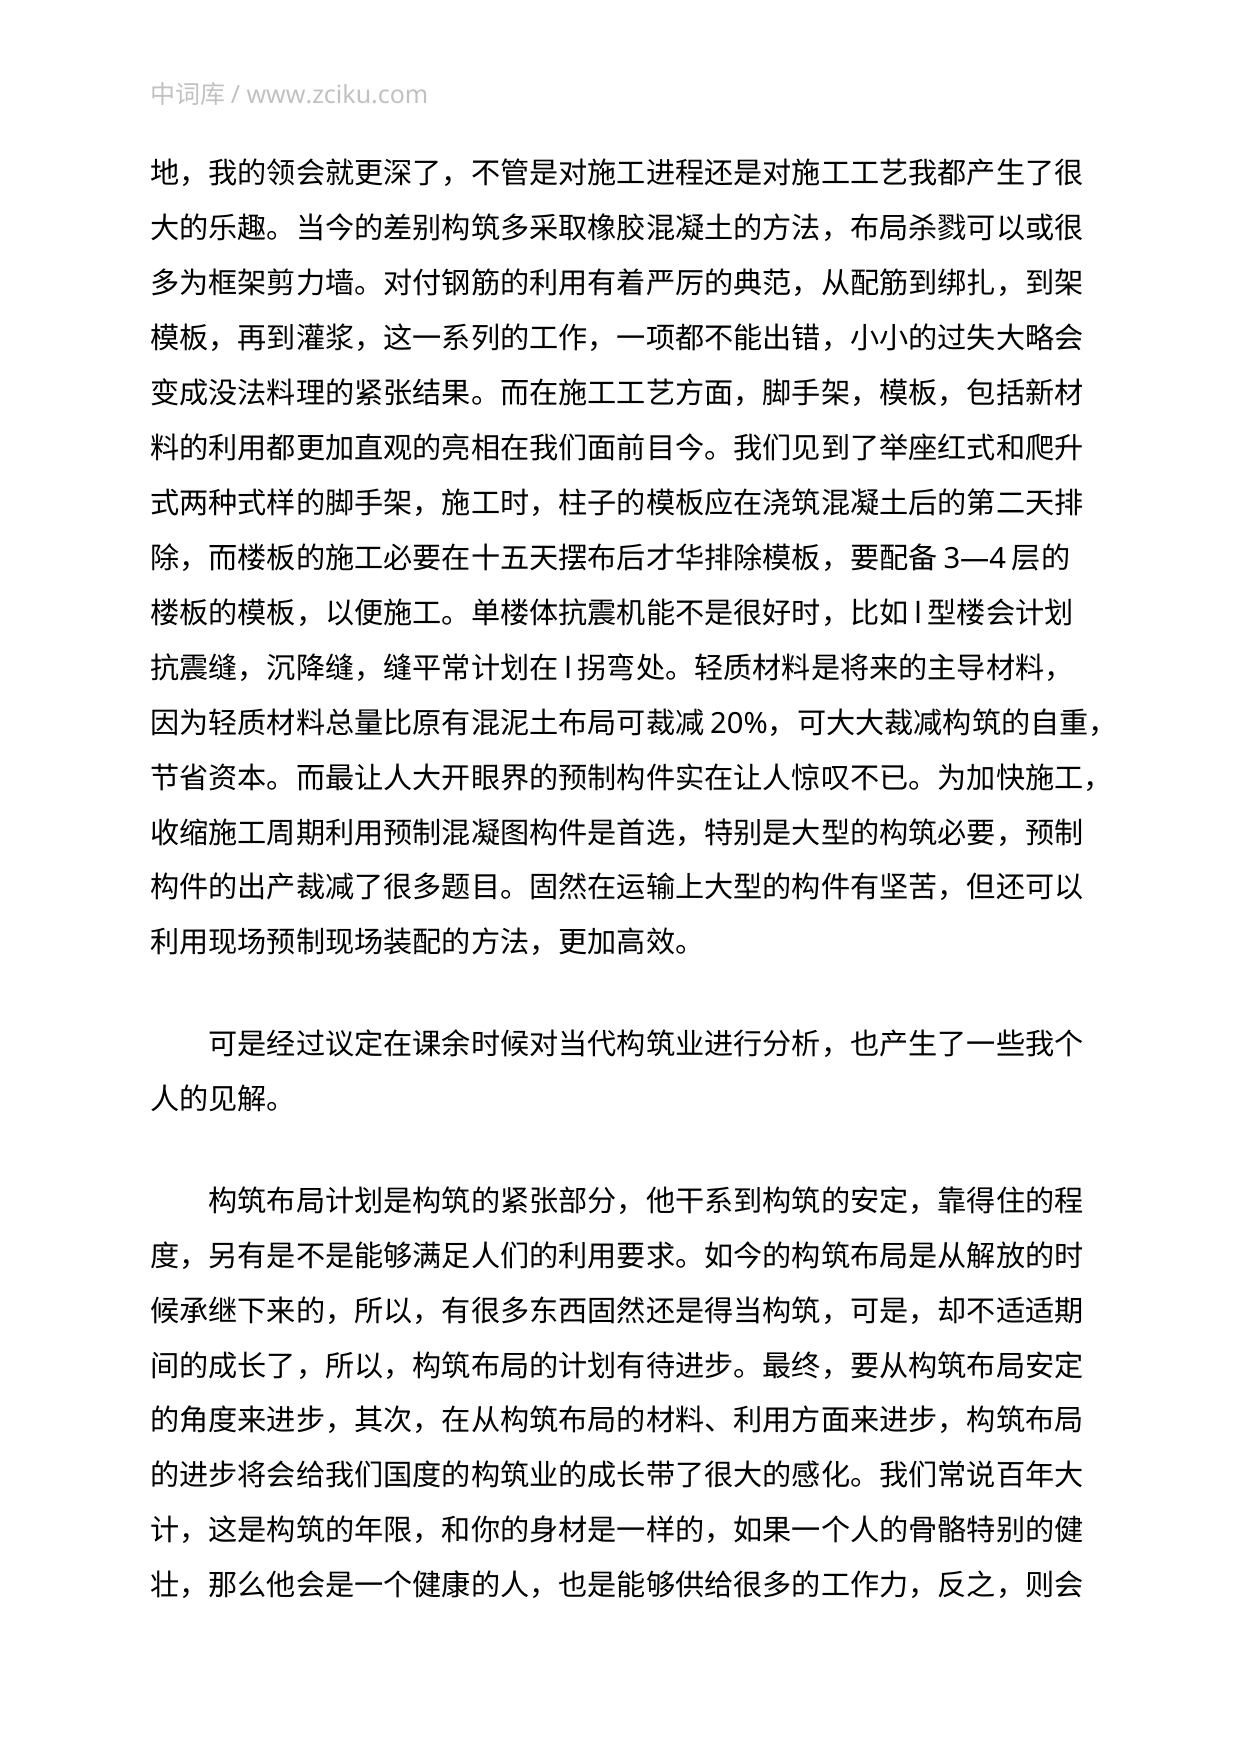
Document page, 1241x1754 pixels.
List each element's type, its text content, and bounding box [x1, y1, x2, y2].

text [150, 1177, 1090, 1604]
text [150, 150, 1090, 961]
text 可是经过议定在课余时候对当代构筑业进行分析，也产生了一些我个人的见解。 [150, 1021, 1090, 1118]
